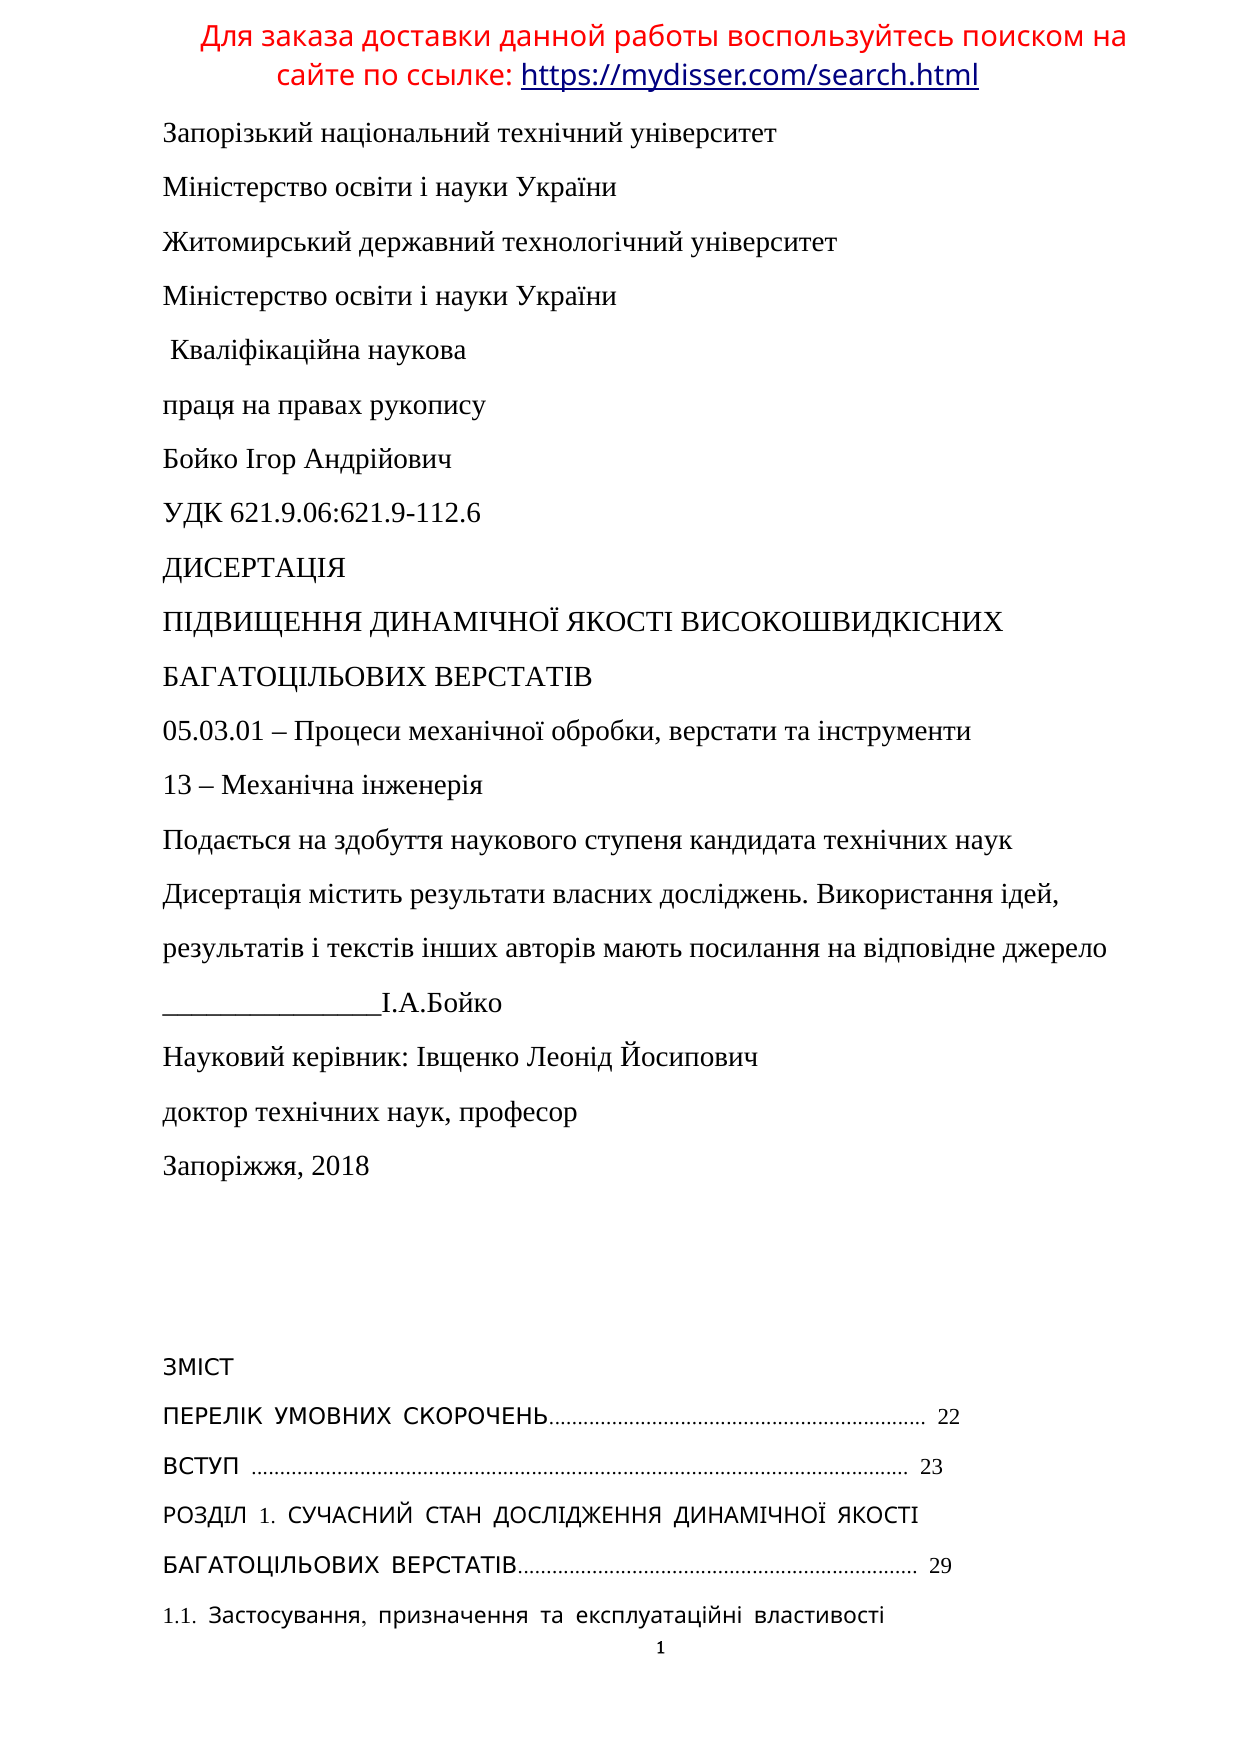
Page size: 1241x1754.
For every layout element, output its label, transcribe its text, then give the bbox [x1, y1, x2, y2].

text Подається на здобуття наукового ступеня кандидата технічних наук [103, 822, 1152, 855]
text результатів і текстів інших авторів мають посилання на відповідне джерело [103, 931, 1152, 964]
text 05.03.01 – Процеси механічної обробки, верстати та інструменти [103, 713, 1152, 747]
text Міністерство освіти і науки України [103, 278, 1152, 312]
text 13 – Механічна інженерія [103, 767, 1152, 801]
text ДИСЕРТАЦІЯ [103, 550, 1152, 583]
text БАГАТОЦІЛЬОВИХ ВЕРСТАТІВ [103, 659, 1152, 692]
text ВСТУП [103, 1450, 1152, 1479]
text Застосуванняпризначеннятаексплуатаційнівластивості [103, 1599, 1152, 1628]
text Науковий керівник: Івщенко Леонід Йосипович [103, 1039, 1152, 1073]
text праця на правах рукопису [103, 387, 1152, 420]
text _______________І.А.Бойко [103, 985, 1152, 1018]
text Запорізький національний технічний університет [103, 115, 1152, 148]
text Дисертація містить результати власних досліджень. Використання ідей, [103, 876, 1152, 910]
text Житомирський державний технологічний університет [103, 224, 1152, 257]
text Запоріжжя, 2018 [103, 1148, 1152, 1182]
text ПЕРЕЛІКУМОВНИХСКОРОЧЕНЬ [103, 1401, 1152, 1429]
text Бойко Ігор Андрійович [103, 441, 1152, 475]
text доктор технічних наук, професор [103, 1094, 1152, 1127]
text ПІДВИЩЕННЯ ДИНАМІЧНОЇ ЯКОСТІ ВИСОКОШВИДКІСНИХ [103, 604, 1152, 638]
text Кваліфікаційна наукова [103, 332, 1152, 366]
text БАГАТОЦІЛЬОВИХВЕРСТАТІВ [103, 1549, 1152, 1578]
text Міністерство освіти і науки України [103, 169, 1152, 203]
text ЗМІСТ [103, 1351, 1152, 1380]
text РОЗДІЛСУЧАСНИЙСТАНДОСЛІДЖЕННЯДИНАМІЧНОЇЯКОСТІ [103, 1500, 1152, 1529]
text УДК 621.9.06:621.9-112.6 [103, 496, 1152, 529]
